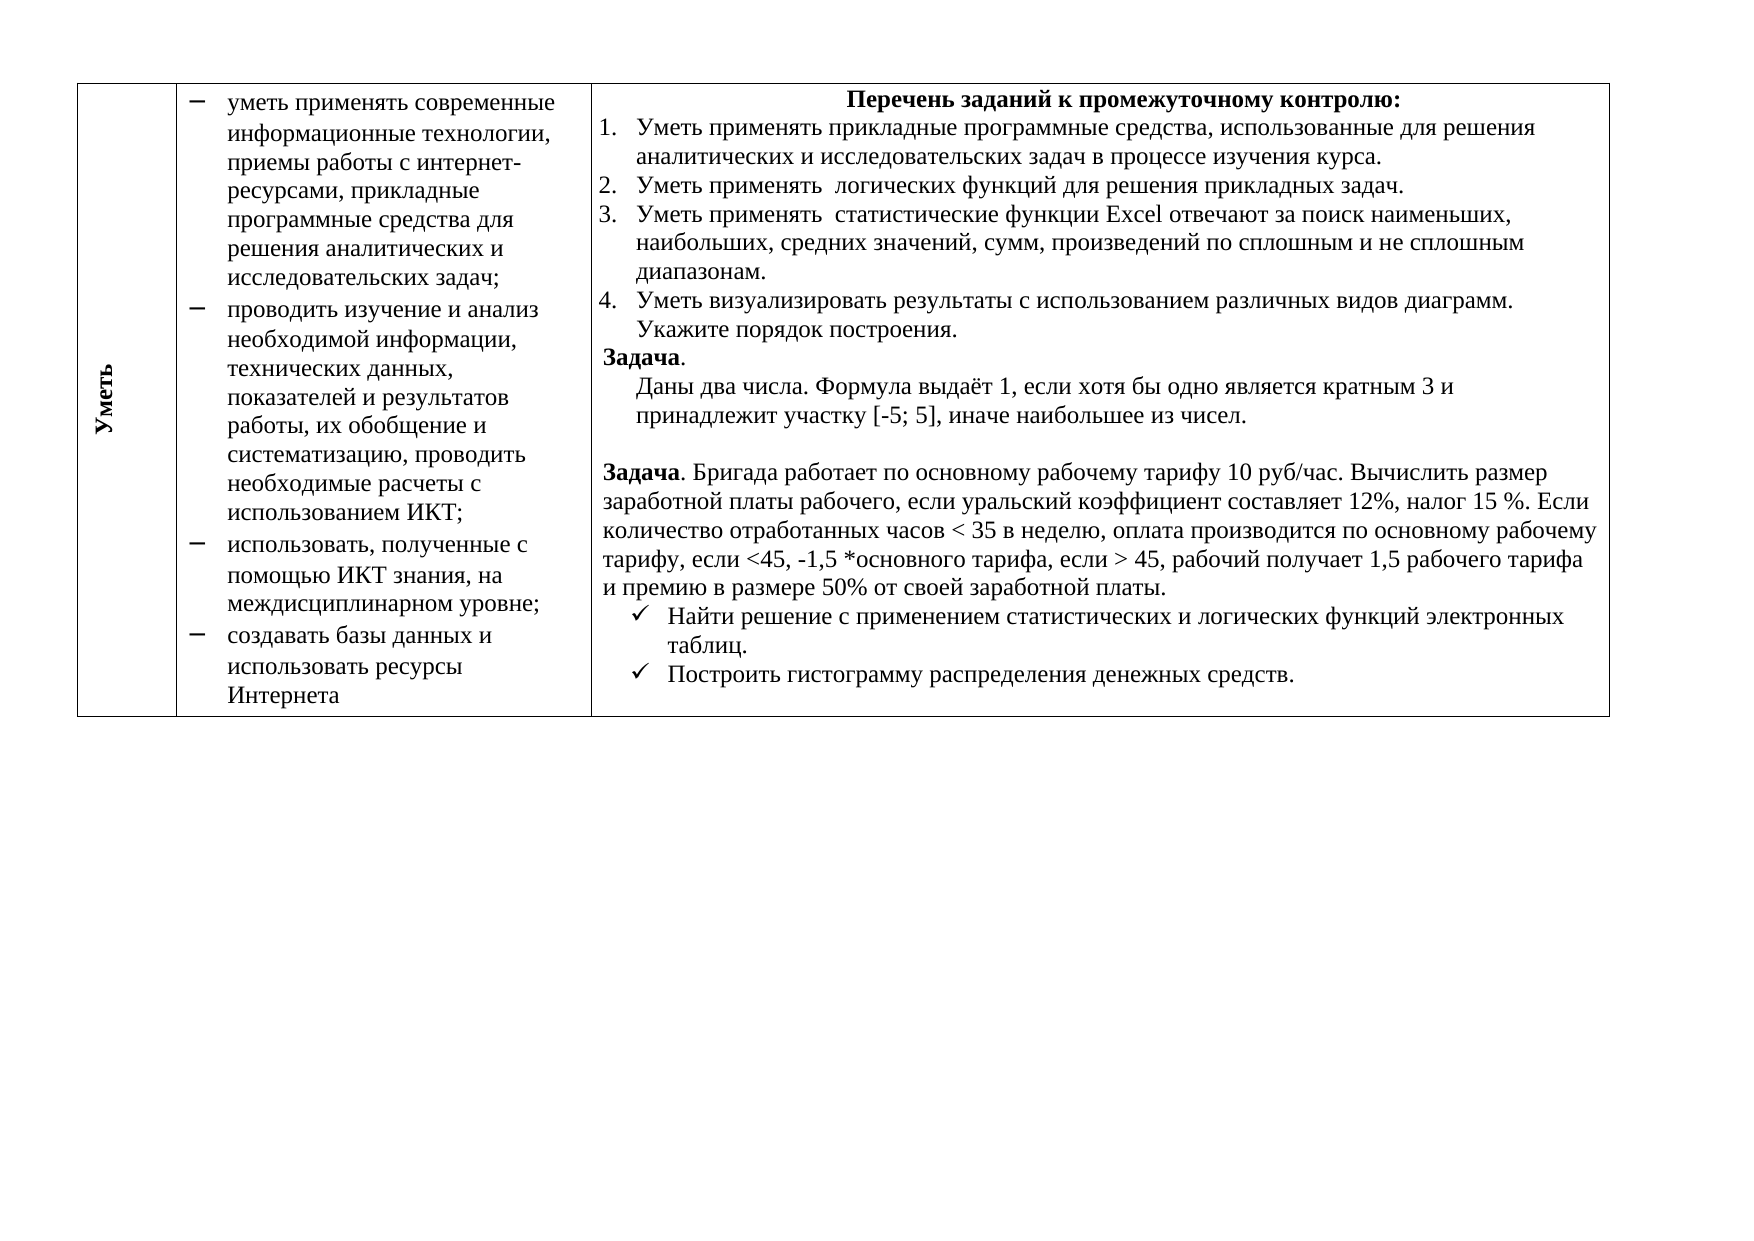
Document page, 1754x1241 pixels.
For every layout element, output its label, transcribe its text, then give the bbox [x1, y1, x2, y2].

table_cell уметь применять современные информационные технологии, приемы работы с интернет-ресурсами, прикладные программные средства для решения аналитических и исследовательских задач; проводить изучение и анализ необходимой информации, технических данных, показателей и результатов работы, их обобщение и систематизацию, проводить необходимые расчеты с использованием ИКТ; использовать, полученные с помощью ИКТ знания, на междисциплинарном уровне; создавать базы данных и использовать ресурсы Интернета [177, 84, 591, 716]
table_cell Перечень заданий к промежуточному контролю: Уметь применять прикладные программные средства, использованные для решения аналитических и исследовательских задач в процессе изучения курса. Уметь применять логических функций для решения прикладных задач. Уметь применять статистические функции Excel отвечают за поиск наименьших, наибольших, средних значений, сумм, произведений по сплошным и не сплошным диапазонам. Уметь визуализировать результаты с использованием различных видов диаграмм. Укажите порядок построения. Задача. Даны два числа. Формула выдаёт 1, если хотя бы одно является кратным 3 и принадлежит участку [-5; 5], иначе наибольшее из чисел. Задача. Бригада работает по основному рабочему тарифу 10 руб/час. Вычислить размер заработной платы рабочего, если уральский коэффициент составляет 12%, налог 15 %. Если количество отработанных часов < 35 в неделю, оплата производится по основному рабочему тарифу, если <45, -1,5 *основного тарифа, если > 45, рабочий получает 1,5 рабочего тарифа и премию в размере 50% от своей заработной платы. Найти решение с применением статистических и логических функций электронных таблиц. Построить гистограмму распределения денежных средств. [592, 84, 1609, 716]
table_cell Уметь [78, 84, 176, 716]
